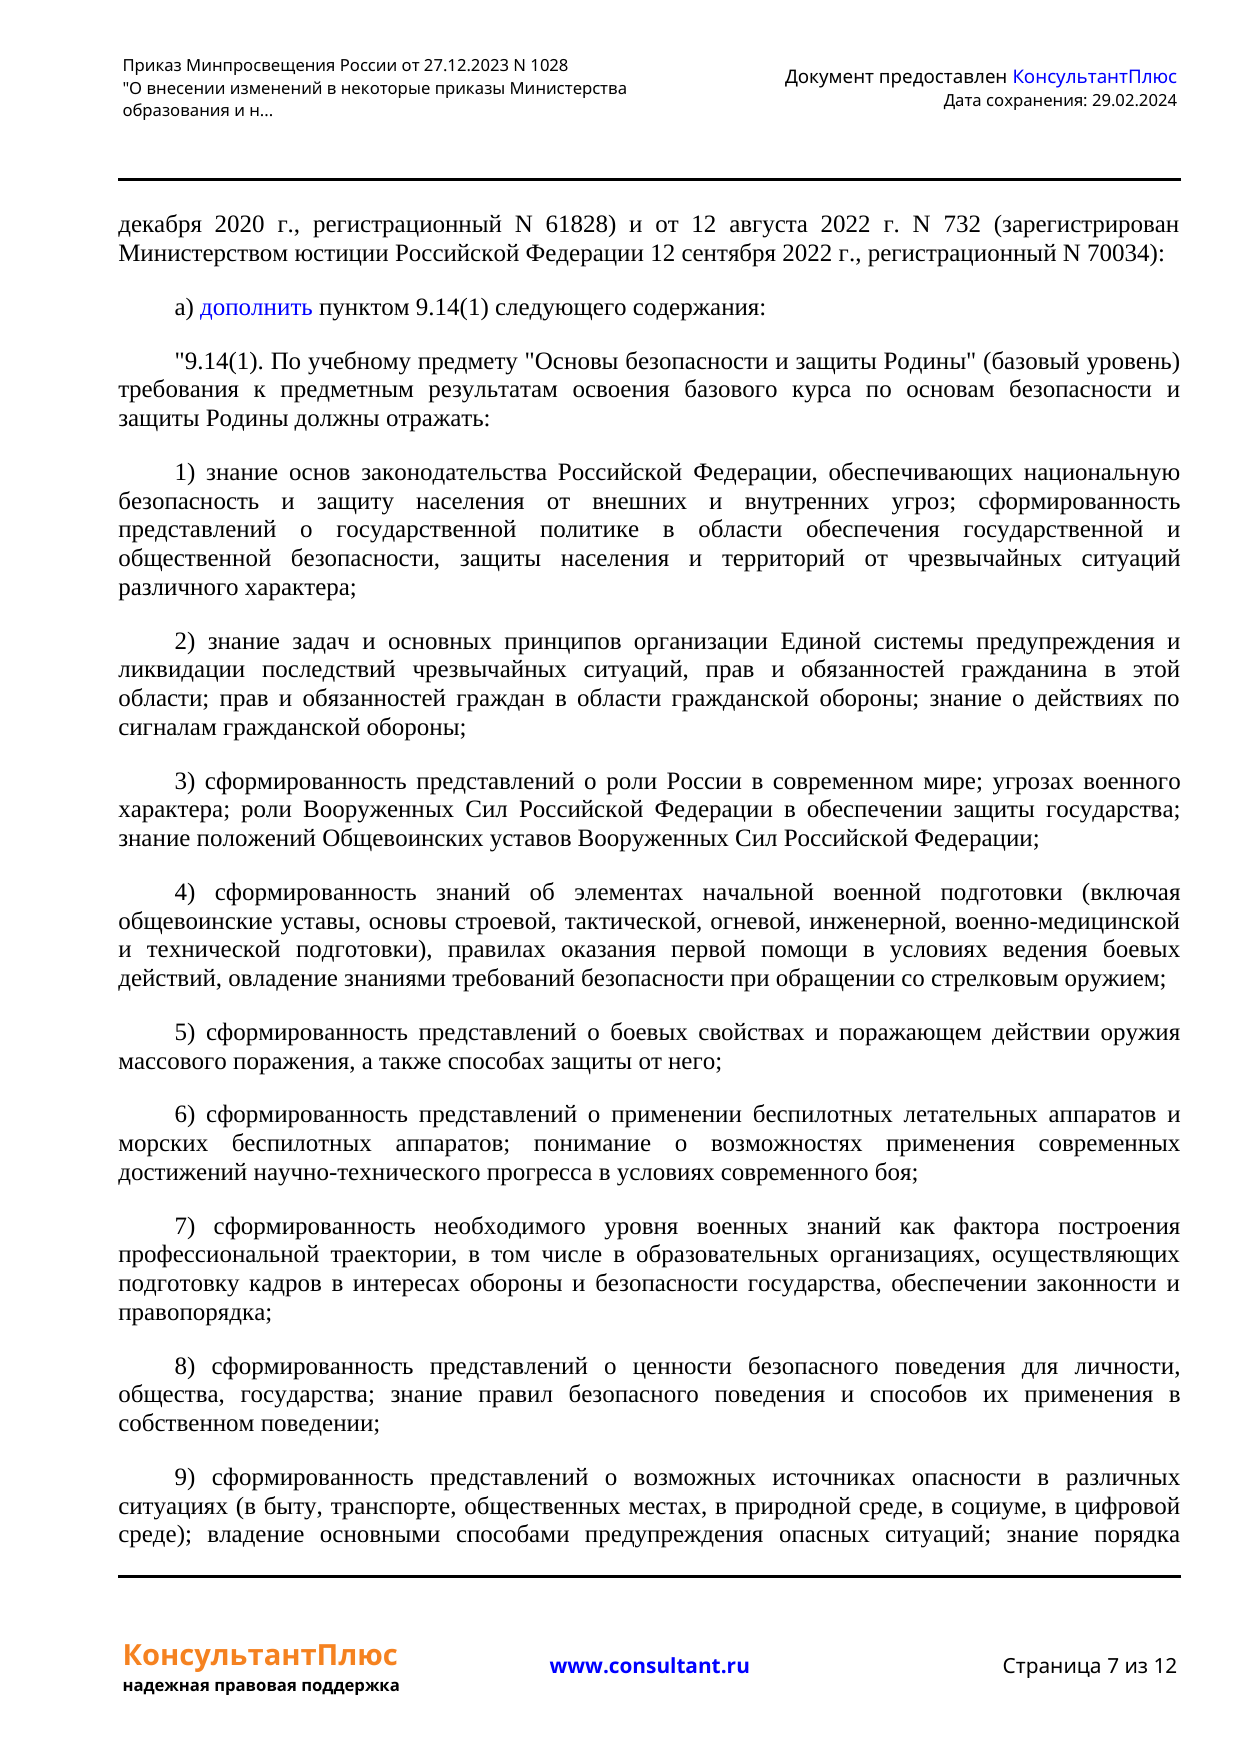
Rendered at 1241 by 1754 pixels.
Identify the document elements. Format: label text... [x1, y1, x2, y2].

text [118, 209, 1181, 267]
text 6) сформированность представлений о применении беспилотных летательных аппаратов и морских беспилотных аппаратов; понимание о возможностях применения современных достижений научно-технического прогресса в условиях современного боя; [118, 1099, 1181, 1186]
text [118, 1462, 1181, 1548]
text 7) сформированность необходимого уровня военных знаний как фактора построения профессиональной траектории, в том числе в образовательных организациях, осуществляющих подготовку кадров в интересах обороны и безопасности государства, обеспечении законности и правопорядка; [118, 1211, 1181, 1326]
text 4) сформированность знаний об элементах начальной военной подготовки (включая общевоинские уставы, основы строевой, тактической, огневой, инженерной, военно-медицинской и технической подготовки), правилах оказания первой помощи в условиях ведения боевых действий, овладение знаниями требований безопасности при обращении со стрелковым оружием; [118, 877, 1181, 992]
text 3) сформированность представлений о роли России в современном мире; угрозах военного характера; роли Вооруженных Сил Российской Федерации в обеспечении защиты государства; знание положений Общевоинских уставов Вооруженных Сил Российской Федерации; [118, 766, 1181, 852]
text 8) сформированность представлений о ценности безопасного поведения для личности, общества, государства; знание правил безопасного поведения и способов их применения в собственном поведении; [118, 1351, 1181, 1437]
text 1) знание основ законодательства Российской Федерации, обеспечивающих национальную безопасность и защиту населения от внешних и внутренних угроз; сформированность представлений о государственной политике в области обеспечения государственной и общественной безопасности, защиты населения и территорий от чрезвычайных ситуаций различного характера; [118, 457, 1181, 601]
text а) дополнить пунктом 9.14(1) следующего содержания: [118, 292, 1181, 321]
text 2) знание задач и основных принципов организации Единой системы предупреждения и ликвидации последствий чрезвычайных ситуаций, прав и обязанностей гражданина в этой области; прав и обязанностей граждан в области гражданской обороны; знание о действиях по сигналам гражданской обороны; [118, 626, 1181, 741]
text "9.14(1). По учебному предмету "Основы безопасности и защиты Родины" (базовый уровень) требования к предметным результатам освоения базового курса по основам безопасности и защиты Родины должны отражать: [118, 346, 1181, 432]
text 5) сформированность представлений о боевых свойствах и поражающем действии оружия массового поражения, а также способах защиты от него; [118, 1017, 1181, 1074]
